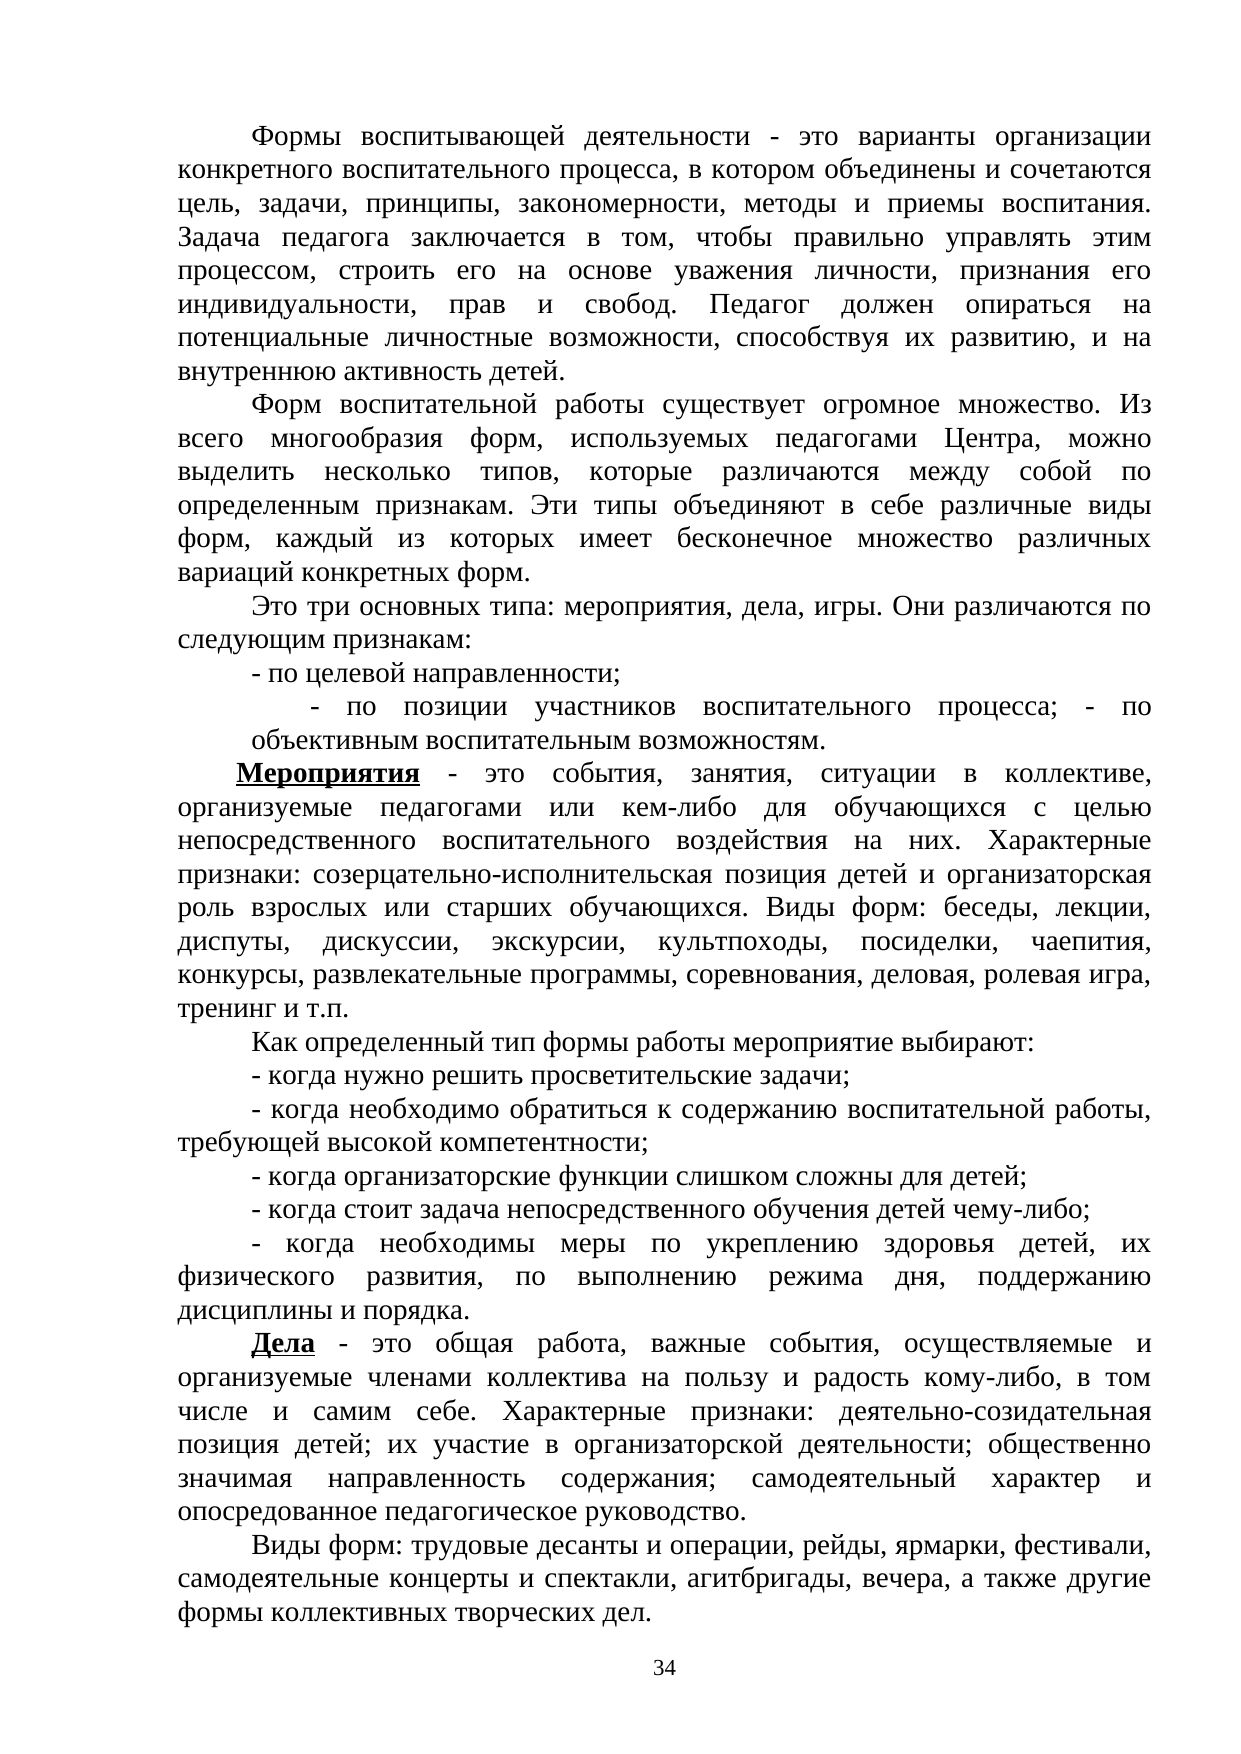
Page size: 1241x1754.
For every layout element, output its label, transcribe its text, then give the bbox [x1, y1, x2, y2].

subtitle - когда необходимы меры по укреплению здоровья детей, их физического развития, по выполнению режима дня, поддержанию дисциплины и порядка. [177, 1225, 1152, 1326]
subtitle - когда стоит задача непосредственного обучения детей чему-либо; [177, 1191, 1152, 1225]
subtitle - по позиции участников воспитательного процесса; - по объективным воспитательным возможностям. [251, 688, 1152, 755]
subtitle Виды форм: трудовые десанты и операции, рейды, ярмарки, фестивали, самодеятельные концерты и спектакли, агитбригады, вечера, а также другие формы коллективных творческих дел. [177, 1527, 1152, 1627]
subtitle Мероприятия - это события, занятия, ситуации в коллективе, организуемые педагогами или кем-либо для обучающихся с целью непосредственного воспитательного воздействия на них. Характерные признаки: созерцательно-исполнительская позиция детей и организаторская роль взрослых или старших обучающихся. Виды форм: беседы, лекции, диспуты, дискуссии, экскурсии, культпоходы, посиделки, чаепития, конкурсы, развлекательные программы, соревнования, деловая, ролевая игра, тренинг и т.п. [177, 755, 1152, 1024]
subtitle Формы воспитывающей деятельности - это варианты организации конкретного воспитательного процесса, в котором объединены и сочетаются цель, задачи, принципы, закономерности, методы и приемы воспитания. Задача педагога заключается в том, чтобы правильно управлять этим процессом, строить его на основе уважения личности, признания его индивидуальности, прав и свобод. Педагог должен опираться на потенциальные личностные возможности, способствуя их развитию, и на внутреннюю активность детей. [177, 118, 1152, 386]
subtitle - когда необходимо обратиться к содержанию воспитательной работы, требующей высокой компетентности; [177, 1091, 1152, 1158]
subtitle Как определенный тип формы работы мероприятие выбирают: [177, 1024, 1152, 1057]
subtitle - по целевой направленности; [177, 655, 1152, 688]
subtitle Это три основных типа: мероприятия, дела, игры. Они различаются по следующим признакам: [177, 588, 1152, 655]
subtitle - когда организаторские функции слишком сложны для детей; [177, 1158, 1152, 1191]
subtitle - когда нужно решить просветительские задачи; [177, 1057, 1152, 1091]
subtitle Дела - это общая работа, важные события, осуществляемые и организуемые членами коллектива на пользу и радость кому-либо, в том числе и самим себе. Характерные признаки: деятельно-созидательная позиция детей; их участие в организаторской деятельности; общественно значимая направленность содержания; самодеятельный характер и опосредованное педагогическое руководство. [177, 1326, 1152, 1527]
subtitle Форм воспитательной работы существует огромное множество. Из всего многообразия форм, используемых педагогами Центра, можно выделить несколько типов, которые различаются между собой по определенным признакам. Эти типы объединяют в себе различные виды форм, каждый из которых имеет бесконечное множество различных вариаций конкретных форм. [177, 386, 1152, 588]
